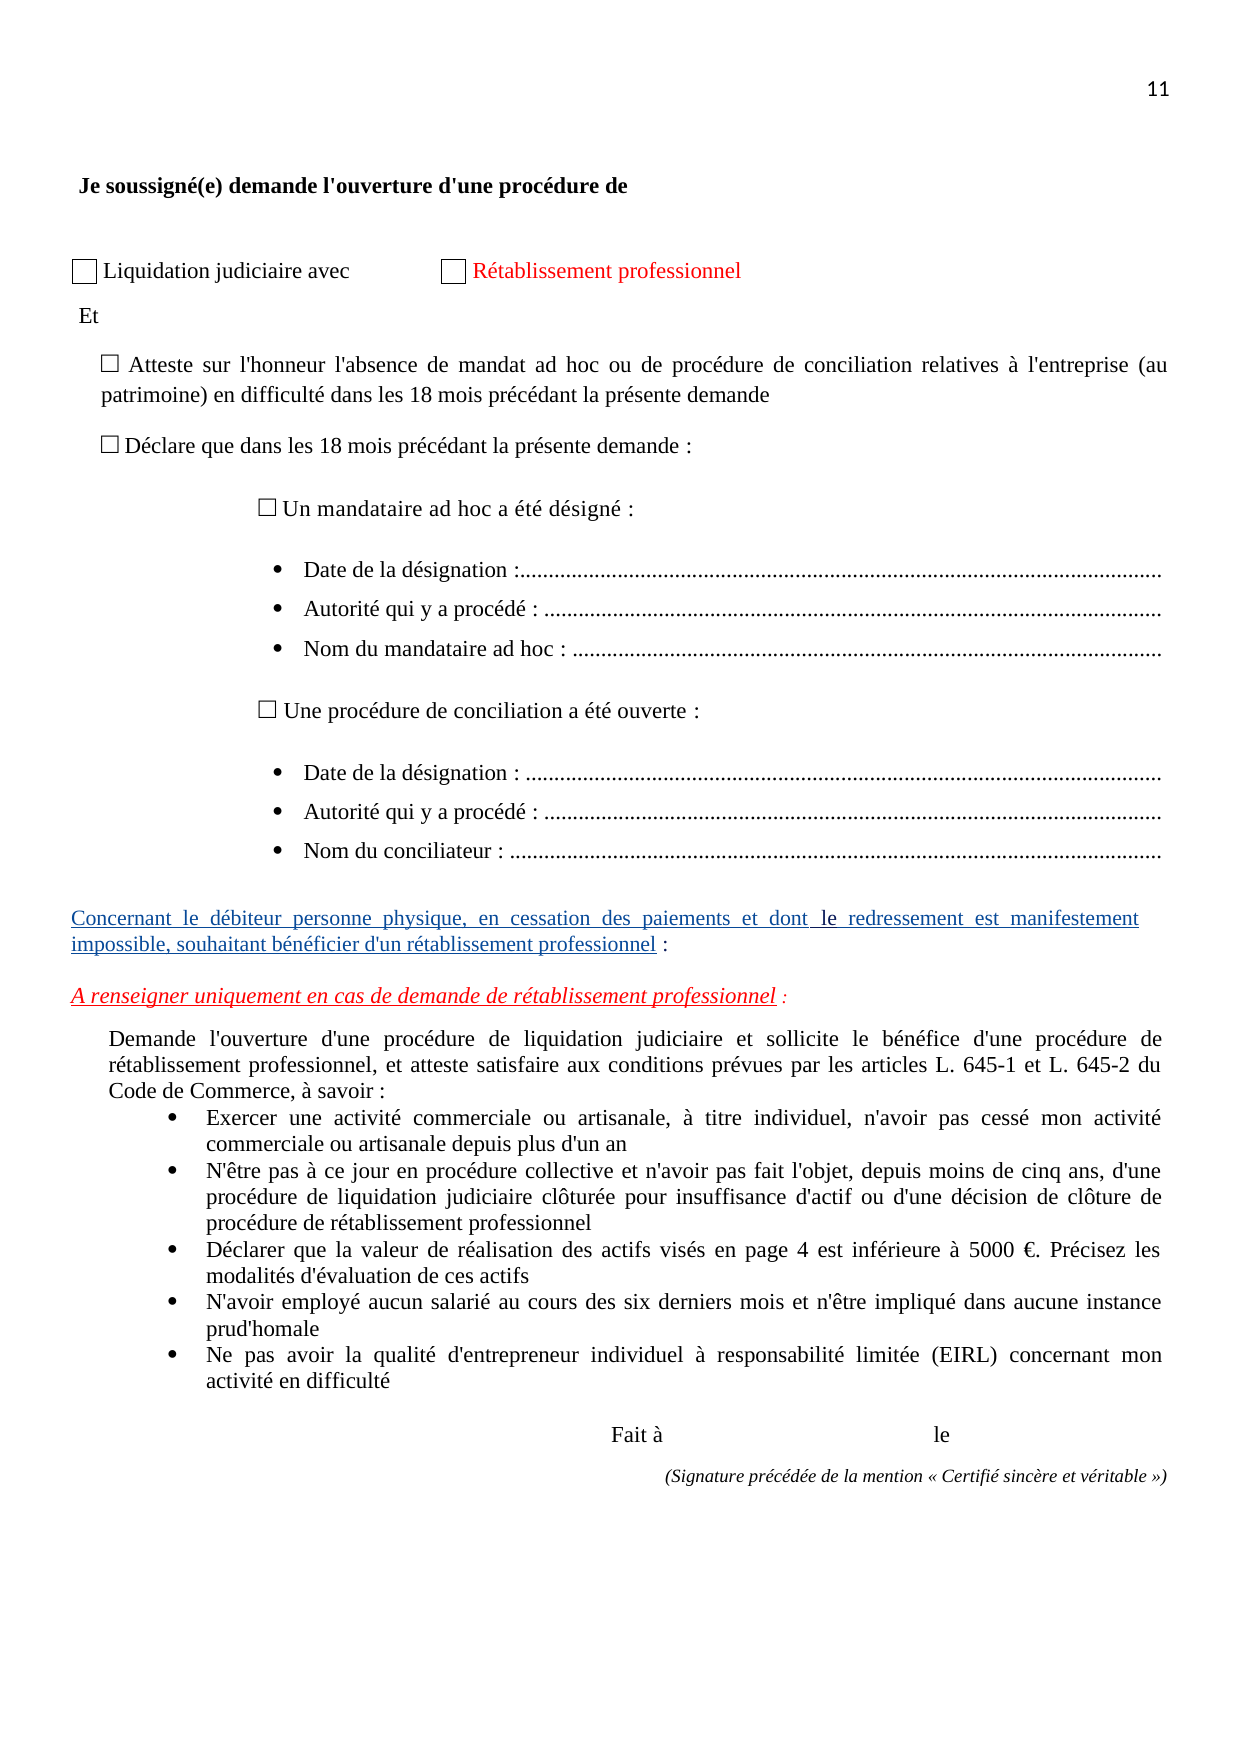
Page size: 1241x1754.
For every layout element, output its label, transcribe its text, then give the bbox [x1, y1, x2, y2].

text Fait à le [611, 1421, 1169, 1447]
list Nom du conciliateur : [273, 838, 1169, 864]
text □ Un mandataire ad hoc a été désigné : [258, 489, 1169, 522]
list Autorité qui y a procédé : [273, 798, 1169, 824]
text Demande l'ouverture d'une procédure de liquidation judiciaire et sollicite le bénéfice d'une procédure de rétablissement professionnel, et atteste satisfaire aux conditions prévues par les articles L. 645-1 et L. 645-2 du Code de Commerce, à savoir : [108, 1025, 1163, 1104]
text □ Une procédure de conciliation a été ouverte : [258, 692, 1169, 725]
text Et [78, 303, 1169, 328]
list Nom du mandataire ad hoc : [273, 634, 1169, 661]
list Date de la désignation : [273, 759, 1169, 785]
text Concernant le débiteur personne physique, en cessation des paiements et dont le redressement est manifestement impossible, souhaitant bénéficier d'un rétablissement professionnel : [71, 928, 1139, 957]
text □ Déclare que dans les 18 mois précédant la présente demande : [101, 426, 1169, 459]
list Date de la désignation : [273, 556, 1169, 582]
list Ne pas avoir la qualité d'entrepreneur individuel à responsabilité limitée (EIRL) concernant mon activité en difficulté [168, 1341, 1163, 1394]
text (Signature précédée de la mention « Certifié sincère et véritable ») [71, 1464, 1169, 1487]
text Concernant le débiteur personne physique, en cessation des paiements et dont le redressement est manifestement impossible, souhaitant bénéficier d'un rétablissement professionnel : [71, 904, 1139, 927]
list N'être pas à ce jour en procédure collective et n'avoir pas fait l'objet, depuis moins de cinq ans, d'une procédure de liquidation judiciaire clôturée pour insuffisance d'actif ou d'une décision de clôture de procédure de rétablissement professionnel [168, 1157, 1163, 1236]
text Je soussigné(e) demande l'ouverture d'une procédure de [78, 173, 1169, 198]
list Autorité qui y a procédé : [273, 595, 1169, 621]
list Déclarer que la valeur de réalisation des actifs visés en page 4 est inférieure à 5000 €. Précisez les modalités d'évaluation de ces actifs [168, 1236, 1163, 1288]
text □ Atteste sur l'honneur l'absence de mandat ad hoc ou de procédure de conciliation relatives à l'entreprise (au patrimoine) en difficulté dans les 18 mois précédant la présente demande [101, 345, 1169, 407]
list Exercer une activité commerciale ou artisanale, à titre individuel, n'avoir pas cessé mon activité commerciale ou artisanale depuis plus d'un an [168, 1104, 1163, 1157]
list N'avoir employé aucun salarié au cours des six derniers mois et n'être impliqué dans aucune instance prud'homale [168, 1288, 1163, 1341]
text A renseigner uniquement en cas de demande de rétablissement professionnel : [71, 985, 1169, 1008]
text Liquidation judiciaire avec Rétablissement professionnel [71, 258, 1169, 284]
